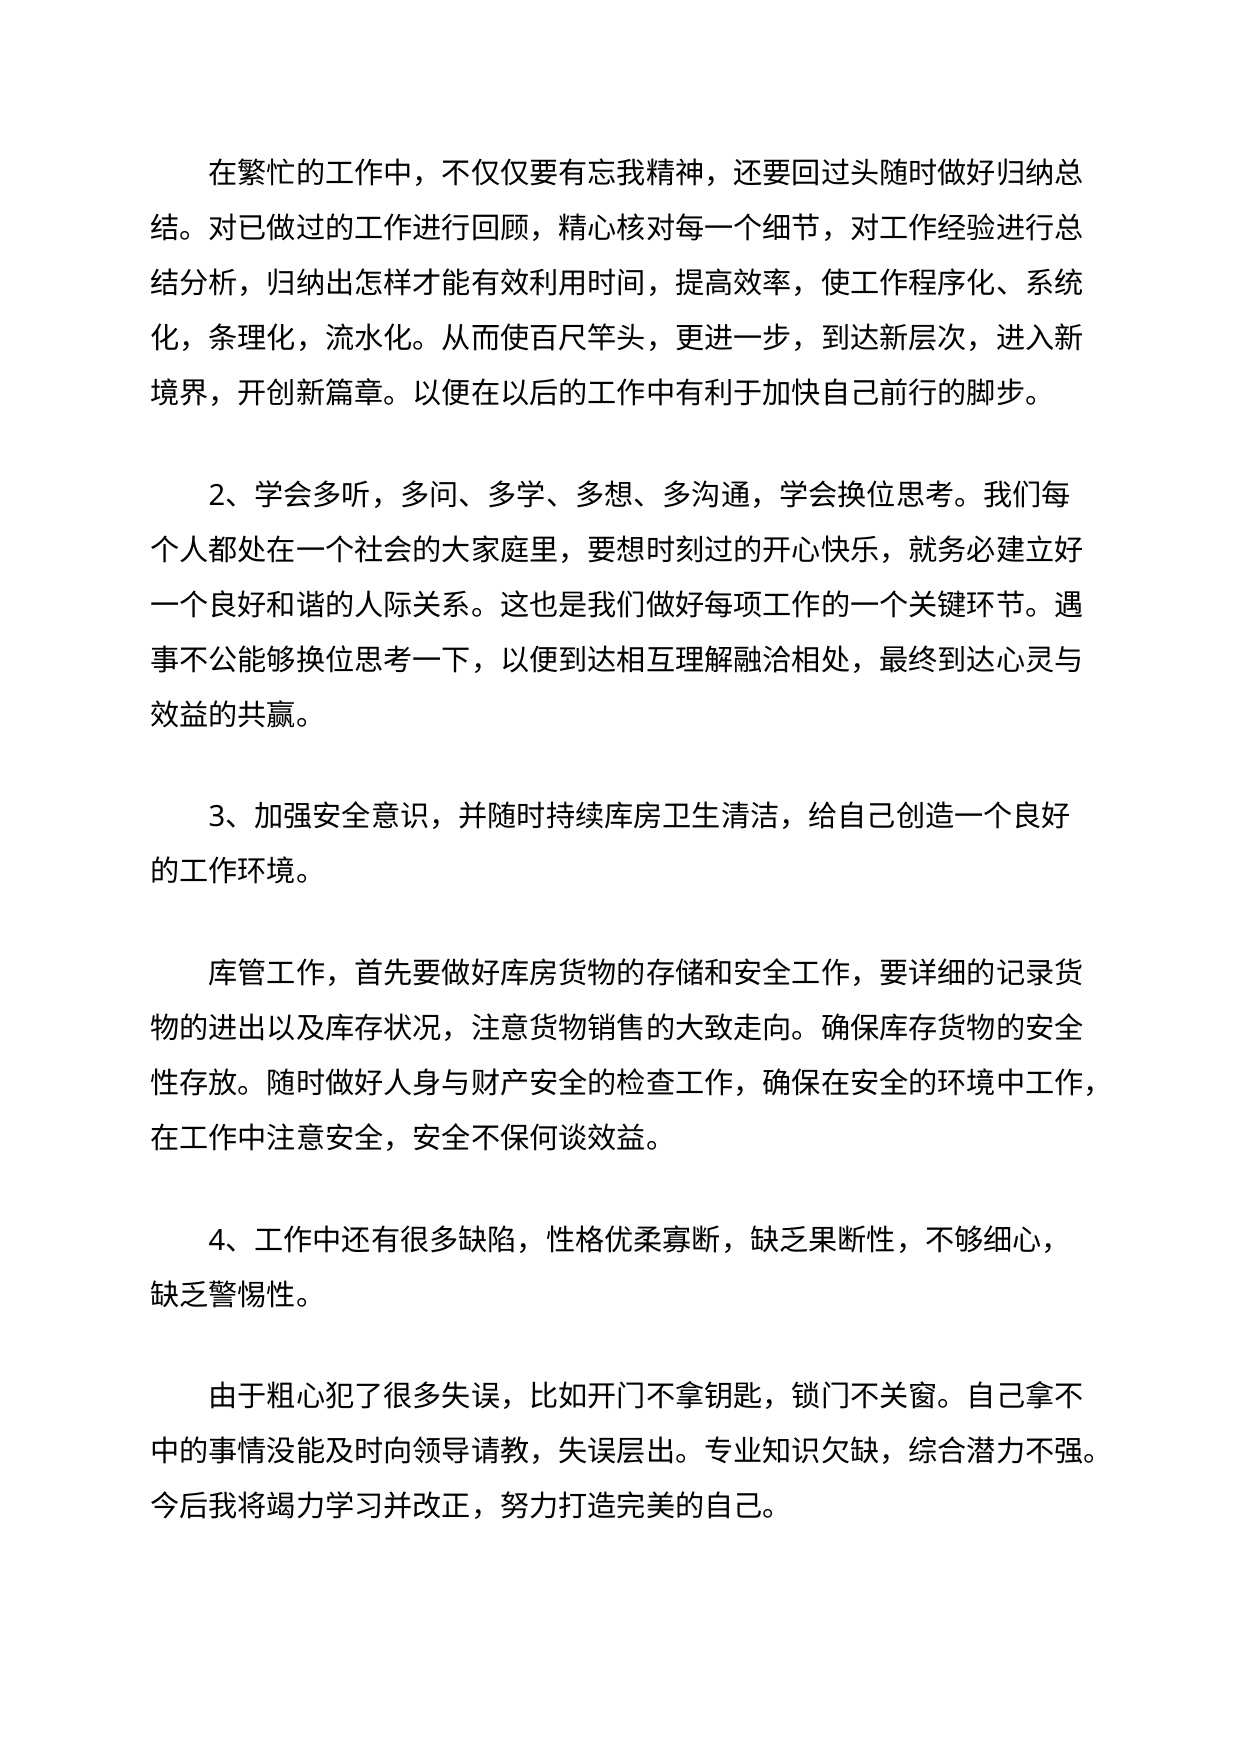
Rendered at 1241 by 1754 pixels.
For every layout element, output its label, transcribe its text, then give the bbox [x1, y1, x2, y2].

text 4、工作中还有很多缺陷，性格优柔寡断，缺乏果断性，不够细心，缺乏警惕性。 [150, 1216, 1090, 1313]
text 由于粗心犯了很多失误，比如开门不拿钥匙，锁门不关窗。自己拿不中的事情没能及时向领导请教，失误层出。专业知识欠缺，综合潜力不强。今后我将竭力学习并改正，努力打造完美的自己。 [150, 1373, 1090, 1525]
text 3、加强安全意识，并随时持续库房卫生清洁，给自己创造一个良好的工作环境。 [150, 793, 1090, 890]
text 在繁忙的工作中，不仅仅要有忘我精神，还要回过头随时做好归纳总结。对已做过的工作进行回顾，精心核对每一个细节，对工作经验进行总结分析，归纳出怎样才能有效利用时间，提高效率，使工作程序化、系统化，条理化，流水化。从而使百尺竿头，更进一步，到达新层次，进入新境界，开创新篇章。以便在以后的工作中有利于加快自己前行的脚步。 [150, 150, 1090, 412]
text 2、学会多听，多问、多学、多想、多沟通，学会换位思考。我们每个人都处在一个社会的大家庭里，要想时刻过的开心快乐，就务必建立好一个良好和谐的人际关系。这也是我们做好每项工作的一个关键环节。遇事不公能够换位思考一下，以便到达相互理解融洽相处，最终到达心灵与效益的共赢。 [150, 471, 1090, 733]
text 库管工作，首先要做好库房货物的存储和安全工作，要详细的记录货物的进出以及库存状况，注意货物销售的大致走向。确保库存货物的安全性存放。随时做好人身与财产安全的检查工作，确保在安全的环境中工作，在工作中注意安全，安全不保何谈效益。 [150, 949, 1090, 1157]
